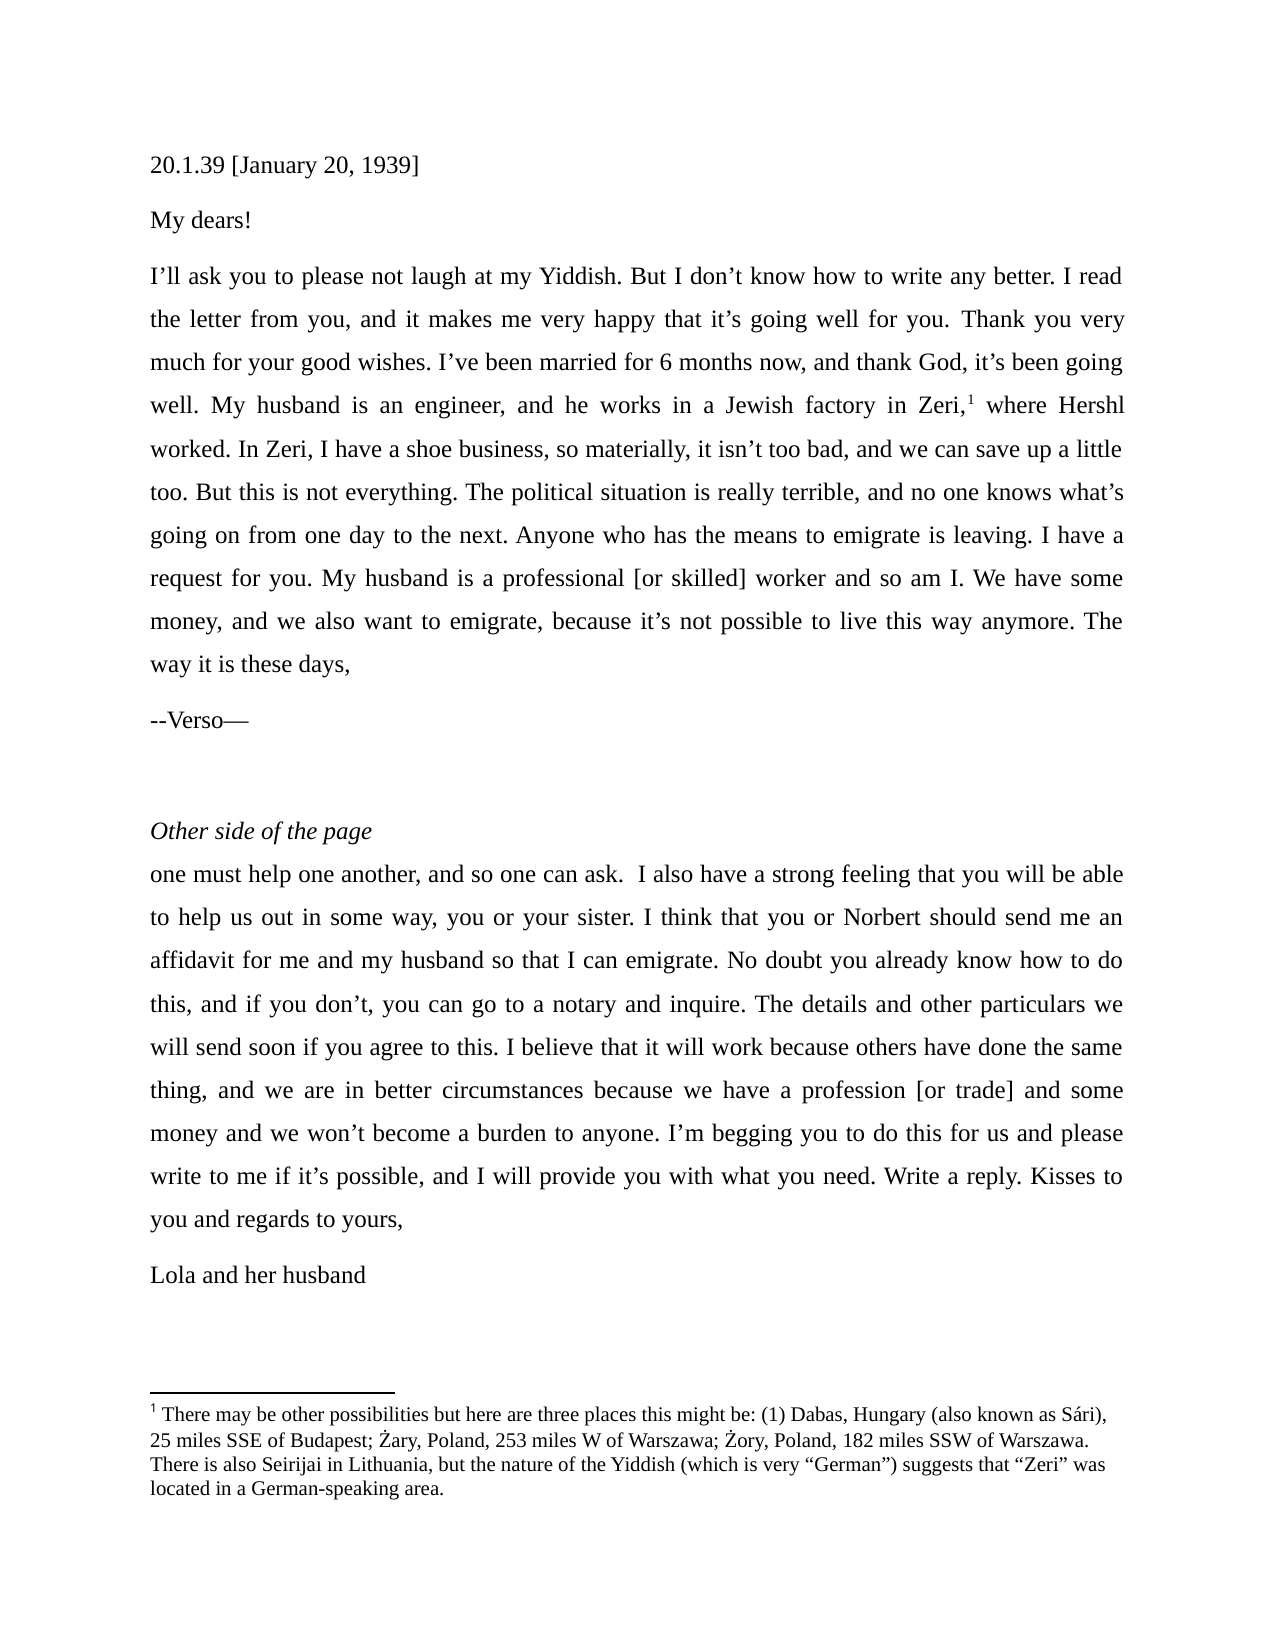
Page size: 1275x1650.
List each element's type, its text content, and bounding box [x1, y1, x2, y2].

text My dears! [150, 206, 1125, 234]
text --Verso— [150, 705, 1125, 734]
text 20.1.39 [January 20, 1939] [150, 150, 1125, 179]
text Lola and her husband [150, 1260, 1125, 1289]
text Other side of the page [150, 816, 1125, 845]
text I’ll ask you to please not laugh at my Yiddish. But I don’t know how to write any better. I read the letter from you, and it makes me very happy that it’s going well for you. Thank you very much for your good wishes. I’ve been married for 6 months now, and thank God, it’s been going well. My husband is an engineer, and he works in a Jewish factory in Zeri, where Hershl worked. In Zeri, I have a shoe business, so materially, it isn’t too bad, and we can save up a little too. But this is not everything. The political situation is really terrible, and no one knows what’s going on from one day to the next. Anyone who has the means to emigrate is leaving. I have a request for you. My husband is a professional [or skilled] worker and so am I. We have some money, and we also want to emigrate, because it’s not possible to live this way anymore. The way it is these days, [150, 261, 1125, 678]
text one must help one another, and so one can ask. I also have a strong feeling that you will be able to help us out in some way, you or your sister. I think that you or Norbert should send me an affidavit for me and my husband so that I can emigrate. No doubt you already know how to do this, and if you don’t, you can go to a notary and inquire. The details and other particulars we will send soon if you agree to this. I believe that it will work because others have done the same thing, and we are in better circumstances because we have a profession [or trade] and some money and we won’t become a burden to anyone. I’m begging you to do this for us and please write to me if it’s possible, and I will provide you with what you need. Write a reply. Kisses to you and regards to yours, [150, 859, 1125, 1233]
